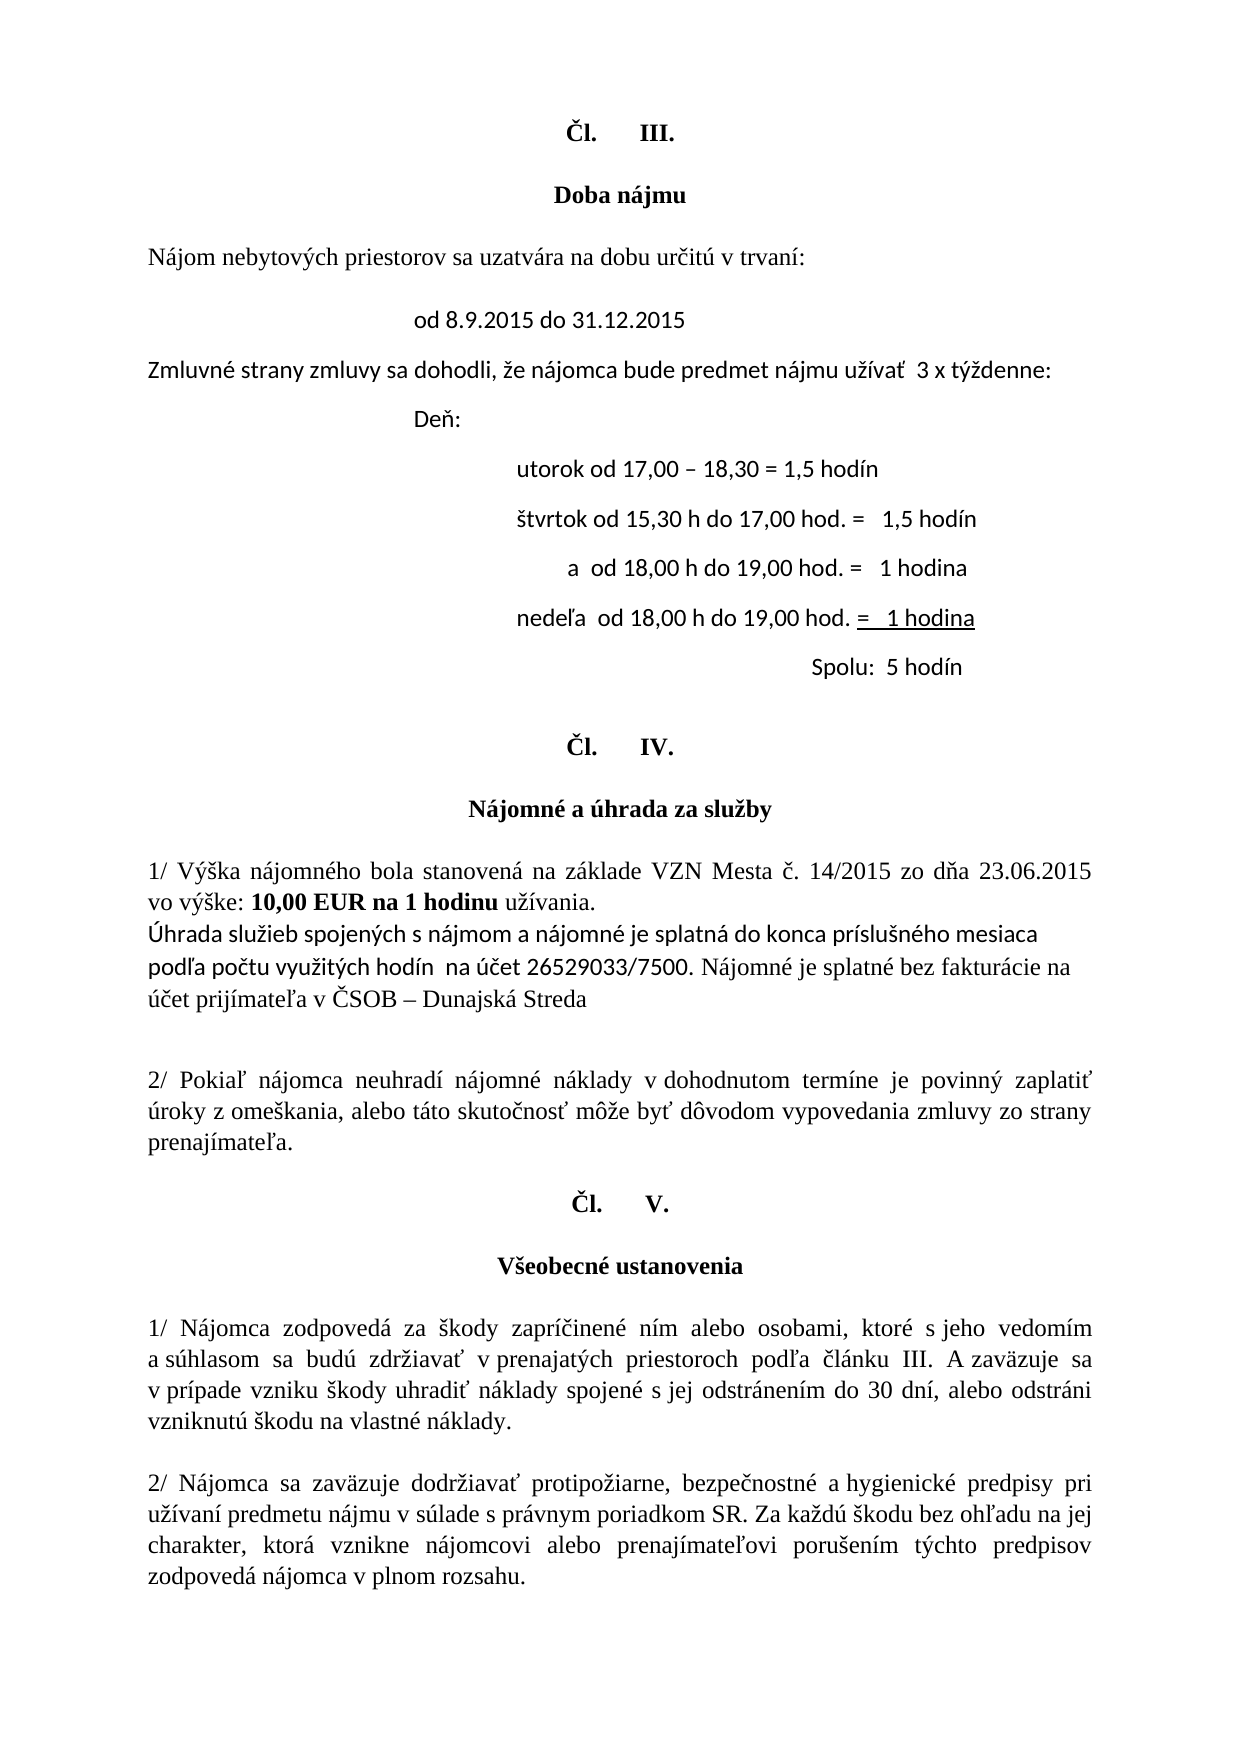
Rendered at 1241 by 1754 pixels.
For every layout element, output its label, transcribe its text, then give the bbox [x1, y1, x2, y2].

text 1/ Nájomca zodpovedá za škody zapríčinené ním alebo osobami, ktoré s jeho vedomím a súhlasom sa budú zdržiavať v prenajatých priestoroch podľa článku III. A zaväzuje sa v prípade vzniku škody uhradiť náklady spojené s jej odstránením do 30 dní, alebo odstráni vzniknutú škodu na vlastné náklady. [148, 1313, 1092, 1435]
text nedeľa od 18,00 h do 19,00 hod. = 1 hodina [148, 602, 1092, 632]
text a od 18,00 h do 19,00 hod. = 1 hodina [148, 552, 1092, 583]
text Doba nájmu [148, 180, 1092, 209]
text Čl. V. [148, 1189, 1092, 1218]
text 1/ Výška nájomného bola stanovená na základe VZN Mesta č. 14/2015 zo dňa 23.06.2015 vo výške: 10,00 EUR na 1 hodinu užívania. [148, 856, 1092, 916]
text Deň: [148, 403, 1092, 434]
text Čl. III. [148, 118, 1092, 147]
text Spolu: 5 hodín [148, 651, 1092, 682]
text Nájomné a úhrada za služby [148, 794, 1092, 823]
text od 8.9.2015 do 31.12.2015 [148, 304, 1092, 335]
text Úhrada služieb spojených s nájmom a nájomné je splatná do konca príslušného mesiaca podľa počtu využitých hodín na účet 26529033/7500. Nájomné je splatné bez fakturácie na účet prijímateľa v ČSOB – Dunajská Streda [148, 918, 1092, 1013]
text Nájom nebytových priestorov sa uzatvára na dobu určitú v trvaní: [148, 242, 1092, 271]
text Všeobecné ustanovenia [148, 1251, 1092, 1280]
text 2/ Pokiaľ nájomca neuhradí nájomné náklady v dohodnutom termíne je povinný zaplatiť úroky z omeškania, alebo táto skutočnosť môže byť dôvodom vypovedania zmluvy zo strany prenajímateľa. [148, 1065, 1092, 1156]
text 2/ Nájomca sa zaväzuje dodržiavať protipožiarne, bezpečnostné a hygienické predpisy pri užívaní predmetu nájmu v súlade s právnym poriadkom SR. Za každú škodu bez ohľadu na jej charakter, ktorá vznikne nájomcovi alebo prenajímateľovi porušením týchto predpisov zodpovedá nájomca v plnom rozsahu. [148, 1468, 1092, 1590]
text utorok od 17,00 – 18,30 = 1,5 hodín [148, 453, 1092, 484]
text Čl. IV. [148, 732, 1092, 761]
text štvrtok od 15,30 h do 17,00 hod. = 1,5 hodín [148, 503, 1092, 533]
text Zmluvné strany zmluvy sa dohodli, že nájomca bude predmet nájmu užívať 3 x týždenne: [148, 354, 1092, 384]
